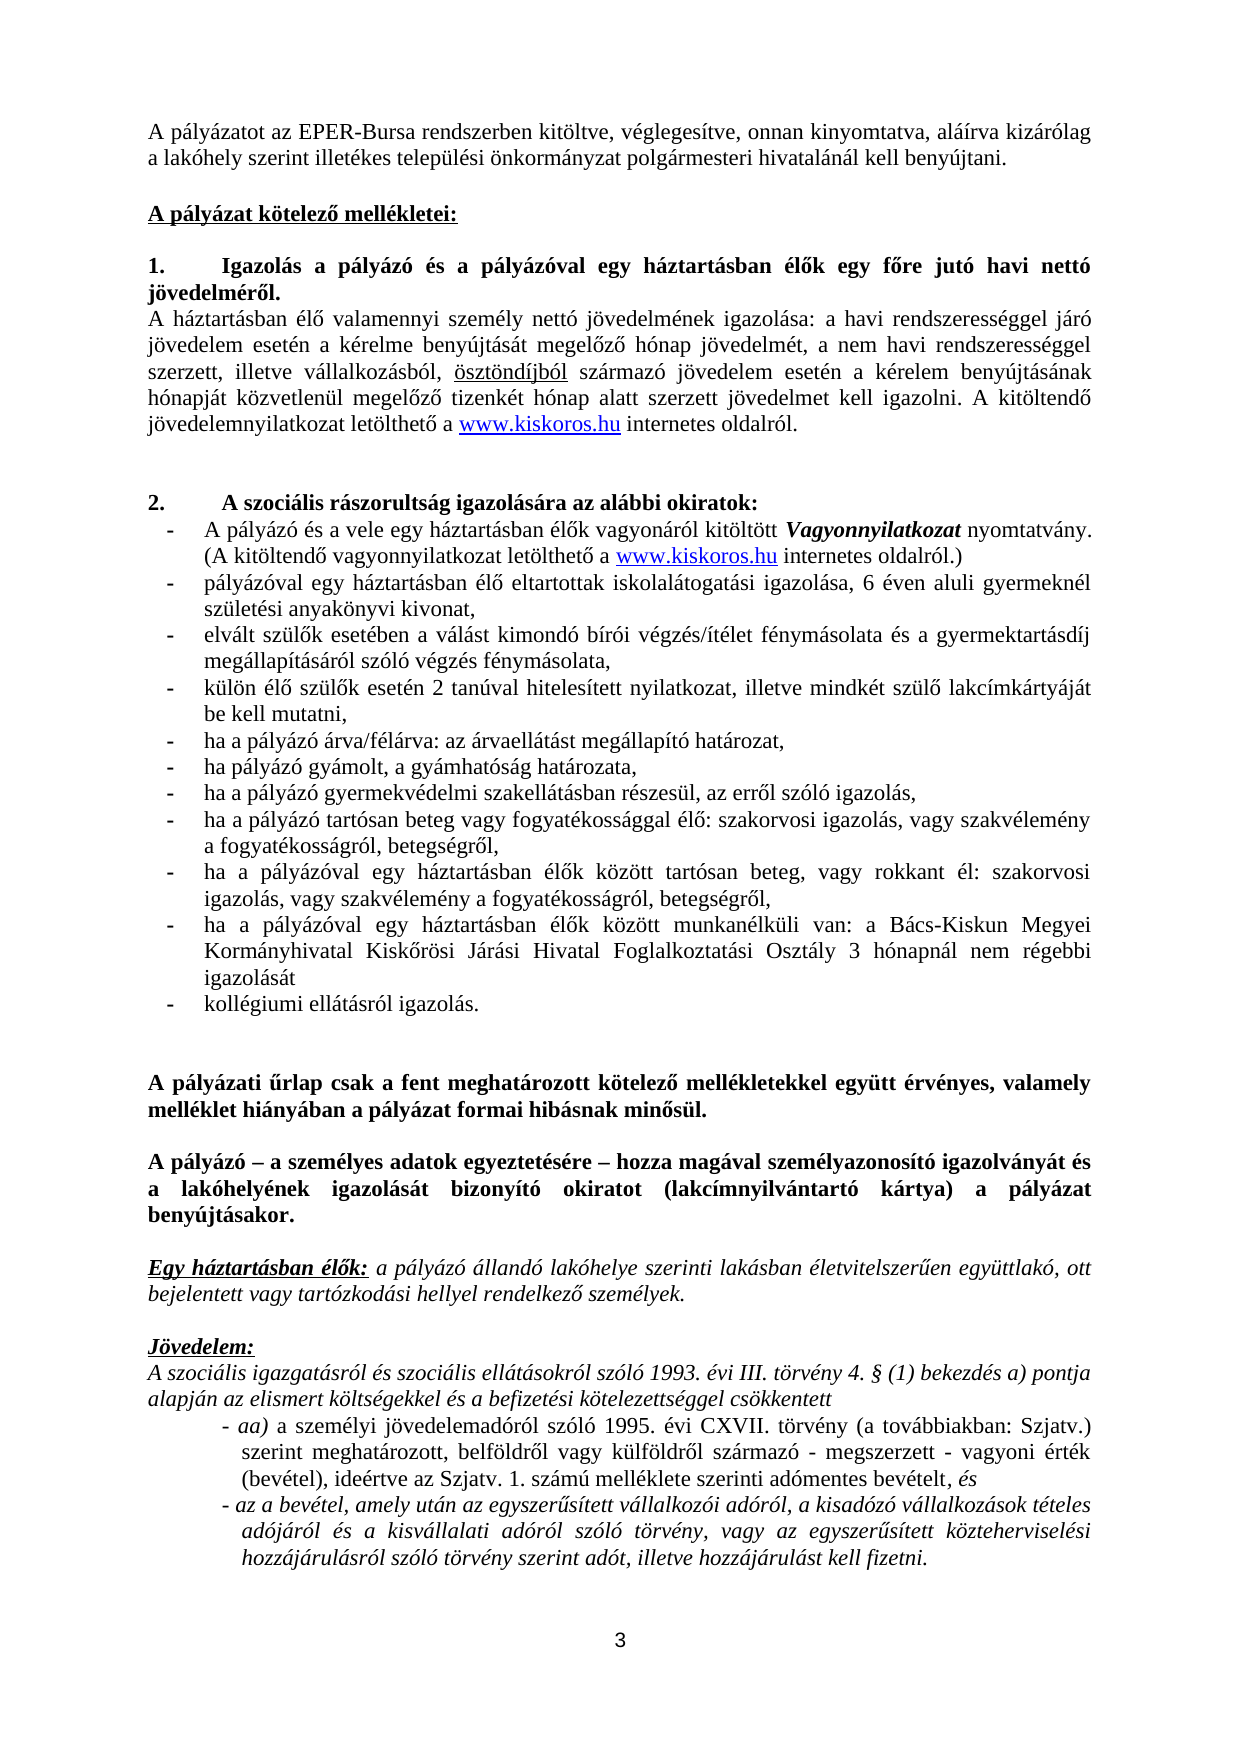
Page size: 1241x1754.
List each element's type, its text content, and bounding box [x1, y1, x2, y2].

list ha a pályázóval egy háztartásban élők között tartósan beteg, vagy rokkant él: szakorvosi igazolás, vagy szakvélemény a fogyatékosságról, betegségről, [166, 858, 1092, 911]
text - aa) a személyi jövedelemadóról szóló 1995. évi CXVII. törvény (a továbbiakban: Szjatv.) szerint meghatározott, belföldről vagy külföldről származó - megszerzett - vagyoni érték (bevétel), ideértve az Szjatv. 1. számú melléklete szerinti adómentes bevételt, és [222, 1412, 1092, 1491]
text 2. A szociális rászorultság igazolására az alábbi okiratok: [148, 489, 1092, 516]
text A pályázat kötelező mellékletei: [148, 199, 1092, 226]
text A pályázati űrlap csak a fent meghatározott kötelező mellékletekkel együtt érvényes, valamely melléklet hiányában a pályázat formai hibásnak minősül. [148, 1069, 1092, 1122]
list elvált szülők esetében a válást kimondó bírói végzés/ítélet fénymásolata és a gyermektartásdíj megállapításáról szóló végzés fénymásolata, [166, 621, 1092, 674]
list ha pályázó gyámolt, a gyámhatóság határozata, [166, 753, 1092, 779]
list pályázóval egy háztartásban élő eltartottak iskolalátogatási igazolása, 6 éven aluli gyermeknél születési anyakönyvi kivonat, [166, 568, 1092, 621]
text A pályázó – a személyes adatok egyeztetésére – hozza magával személyazonosító igazolványát és a lakóhelyének igazolását bizonyító okiratot (lakcímnyilvántartó kártya) a pályázat benyújtásakor. [148, 1148, 1092, 1227]
list ha a pályázóval egy háztartásban élők között munkanélküli van: a Bács-Kiskun Megyei Kormányhivatal Kiskőrösi Járási Hivatal Foglalkoztatási Osztály 3 hónapnál nem régebbi igazolását [166, 911, 1092, 990]
text A pályázatot az EPER-Bursa rendszerben kitöltve, véglegesítve, onnan kinyomtatva, aláírva kizárólag a lakóhely szerint illetékes települési önkormányzat polgármesteri hivatalánál kell benyújtani. [148, 118, 1092, 171]
list A pályázó és a vele egy háztartásban élők vagyonáról kitöltött Vagyonnyilatkozat nyomtatvány. (A kitöltendő vagyonnyilatkozat letölthető a www.kiskoros.hu internetes oldalról.) [166, 516, 1092, 568]
text Egy háztartásban élők: a pályázó állandó lakóhelye szerinti lakásban életvitelszerűen együttlakó, ott bejelentett vagy tartózkodási hellyel rendelkező személyek. [148, 1254, 1092, 1306]
list ha a pályázó tartósan beteg vagy fogyatékossággal élő: szakorvosi igazolás, vagy szakvélemény a fogyatékosságról, betegségről, [166, 806, 1092, 858]
list külön élő szülők esetén 2 tanúval hitelesített nyilatkozat, illetve mindkét szülő lakcímkártyáját be kell mutatni, [166, 674, 1092, 727]
text A szociális igazgatásról és szociális ellátásokról szóló 1993. évi III. törvény 4. § (1) bekezdés a) pontja alapján az elismert költségekkel és a befizetési kötelezettséggel csökkentett [148, 1359, 1092, 1412]
text A háztartásban élő valamennyi személy nettó jövedelmének igazolása: a havi rendszerességgel járó jövedelem esetén a kérelme benyújtását megelőző hónap jövedelmét, a nem havi rendszerességgel szerzett, illetve vállalkozásból, ösztöndíjból származó jövedelem esetén a kérelem benyújtásának hónapját közvetlenül megelőző tizenkét hónap alatt szerzett jövedelmet kell igazolni. A kitöltendő jövedelemnyilatkozat letölthető a www.kiskoros.hu internetes oldalról. [148, 305, 1092, 437]
list ha a pályázó árva/félárva: az árvaellátást megállapító határozat, [166, 727, 1092, 753]
list kollégiumi ellátásról igazolás. [166, 990, 1092, 1017]
list ha a pályázó gyermekvédelmi szakellátásban részesül, az erről szóló igazolás, [166, 779, 1092, 806]
text - az a bevétel, amely után az egyszerűsített vállalkozói adóról, a kisadózó vállalkozások tételes adójáról és a kisvállalati adóról szóló törvény, vagy az egyszerűsített közteherviselési hozzájárulásról szóló törvény szerint adót, illetve hozzájárulást kell fizetni. [222, 1491, 1092, 1570]
text 1. Igazolás a pályázó és a pályázóval egy háztartásban élők egy főre jutó havi nettó jövedelméről. [148, 252, 1092, 305]
text Jövedelem: [148, 1333, 1092, 1359]
